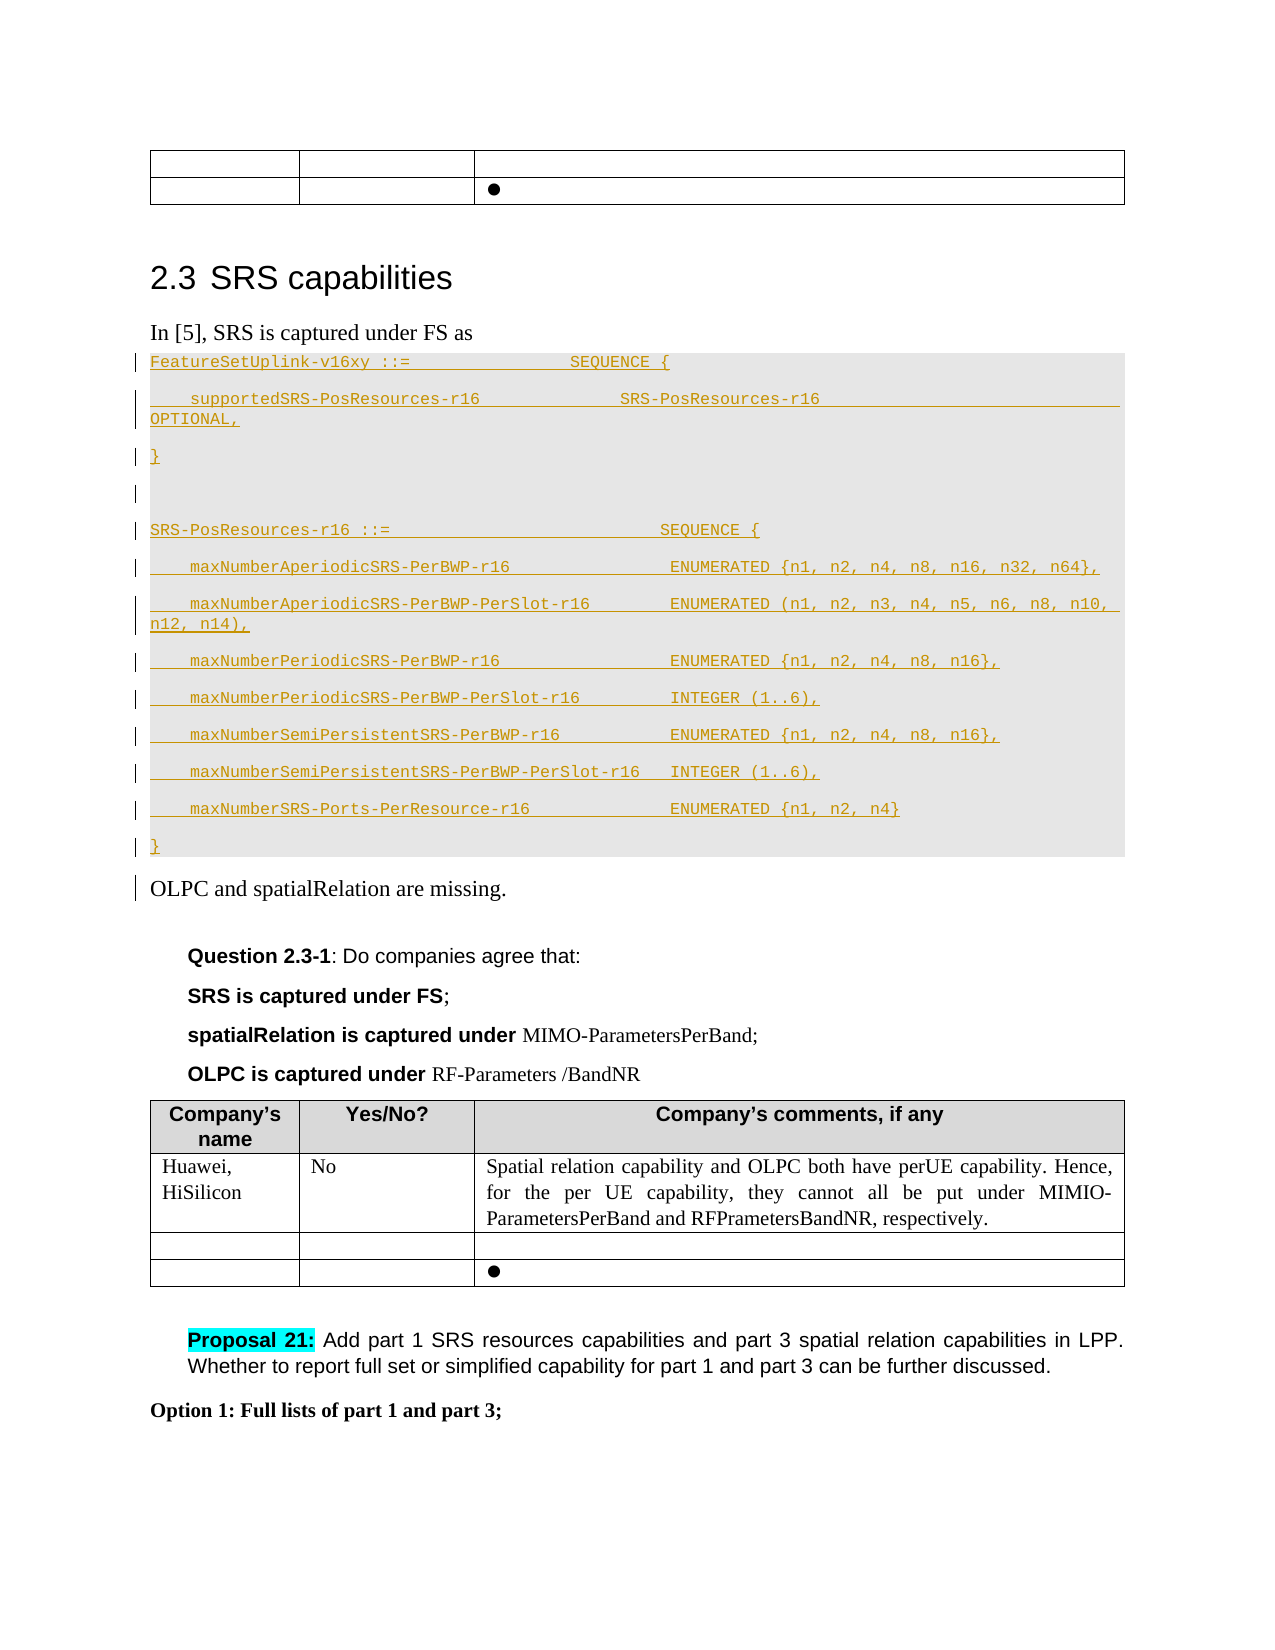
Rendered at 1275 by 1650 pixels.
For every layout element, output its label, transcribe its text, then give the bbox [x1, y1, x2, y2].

table_cell [151, 178, 299, 204]
table_header Company’s comments, if any [475, 1101, 1124, 1153]
table_header Yes/No? [300, 1101, 474, 1153]
table_header Company’s name [151, 1101, 299, 1153]
table_cell Spatial relation capability and OLPC both have perUE capability. Hence, for the per UE capability, they cannot all be put under MIMIO-ParametersPerBand and RFPrametersBandNR, respectively. [475, 1154, 1124, 1232]
table_cell [475, 178, 1124, 204]
table_cell [151, 1260, 299, 1286]
list Proposal 21: Add part 1 SRS resources capabilities and part 3 spatial relation capabilities in LPP. Whether to report full set or simplified capability for part 1 and part 3 can be further discussed. [187, 1328, 1125, 1378]
table_cell [300, 1233, 474, 1259]
text OLPC is captured under RF-Parameters /BandNR [187, 1062, 1125, 1086]
list OLPC and spatialRelation are missing. [150, 875, 1125, 901]
table_cell [151, 1233, 299, 1259]
table_cell [475, 1233, 1124, 1259]
table_cell [300, 151, 474, 177]
table_cell [151, 151, 299, 177]
text Question 2.3-1: Do companies agree that: [187, 944, 1125, 968]
subtitle SRS capabilities [150, 258, 1125, 297]
table_cell [300, 1260, 474, 1286]
table_cell [475, 151, 1124, 177]
table_cell [475, 1260, 1124, 1286]
text SRS is captured under FS; [187, 982, 1125, 1009]
text spatialRelation is captured under MIMO-ParametersPerBand; [187, 1023, 1125, 1047]
text Option 1: Full lists of part 1 and part 3; [150, 1398, 1125, 1422]
list In [5], SRS is captured under FS as [150, 319, 1125, 345]
table_cell No [300, 1154, 474, 1232]
table_cell [300, 178, 474, 204]
table_cell Huawei, HiSilicon [151, 1154, 299, 1232]
